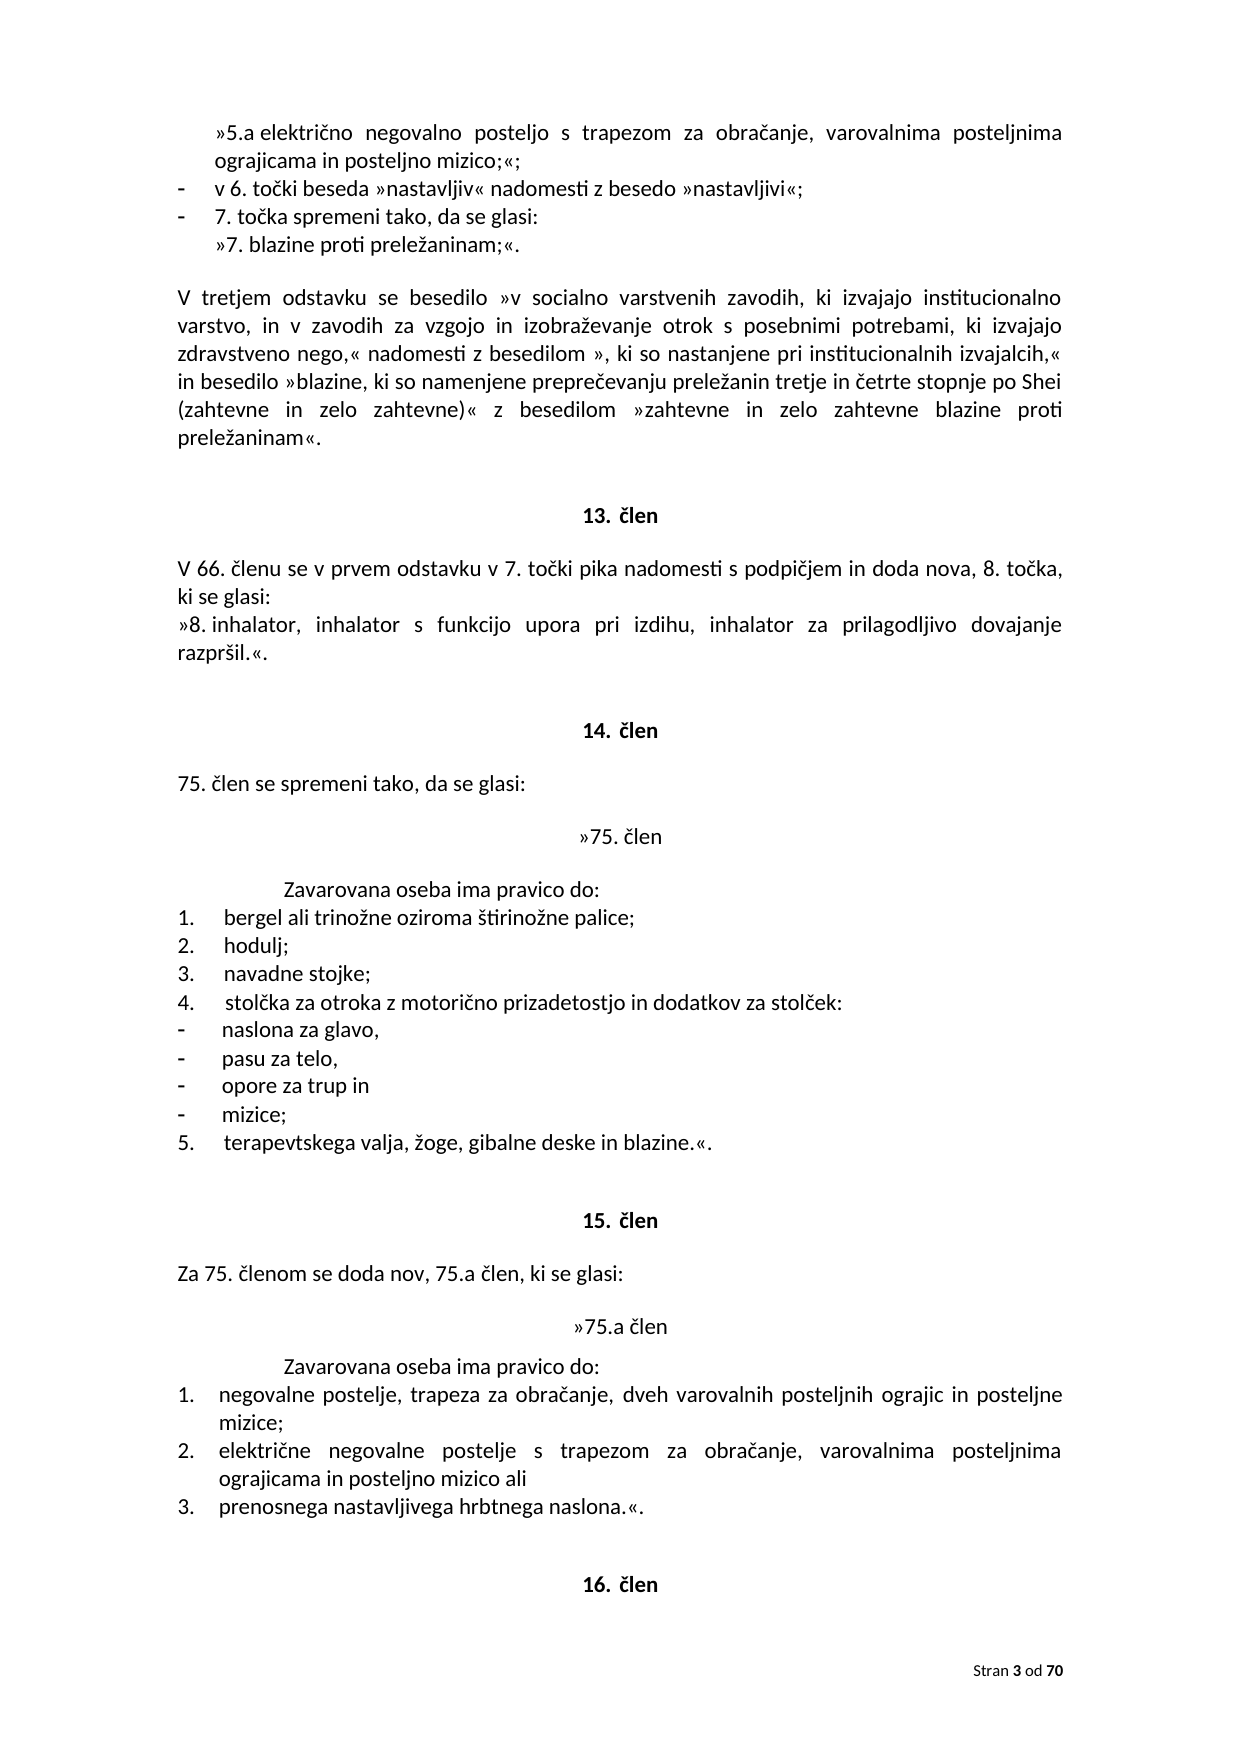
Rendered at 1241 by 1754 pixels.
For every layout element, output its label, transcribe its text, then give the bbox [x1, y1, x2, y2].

list hodulj; [177, 932, 1063, 959]
list člen [177, 1206, 1063, 1234]
list 7. točka spremeni tako, da se glasi: [177, 202, 1063, 230]
text V tretjem odstavku se besedilo »v socialno varstvenih zavodih, ki izvajajo institucionalno varstvo, in v zavodih za vzgojo in izobraževanje otrok s posebnimi potrebami, ki izvajajo zdravstveno nego,« nadomesti z besedilom », ki so nastanjene pri institucionalnih izvajalcih,« in besedilo »blazine, ki so namenjene preprečevanju preležanin tretje in četrte stopnje po Shei (zahtevne in zelo zahtevne)« z besedilom »zahtevne in zelo zahtevne blazine proti preležaninam«. [177, 283, 1063, 451]
list navadne stojke; [177, 959, 1063, 988]
list naslona za glavo, [177, 1016, 1063, 1044]
text Zavarovana oseba ima pravico do: [177, 876, 1063, 903]
text 75. člen se spremeni tako, da se glasi: [177, 769, 1063, 797]
text »5.a električno negovalno posteljo s trapezom za obračanje, varovalnima posteljnima ograjicama in posteljno mizico;«; [214, 118, 1063, 174]
list člen [177, 716, 1063, 744]
text Zavarovana oseba ima pravico do: [177, 1352, 1063, 1380]
list prenosnega nastavljivega hrbtnega naslona.«. [177, 1492, 1063, 1520]
text »75. člen [177, 822, 1063, 851]
list opore za trup in [177, 1072, 1063, 1100]
list električne negovalne postelje s trapezom za obračanje, varovalnima posteljnima ograjicama in posteljno mizico ali [177, 1436, 1063, 1492]
list člen [177, 501, 1063, 529]
list bergel ali trinožne oziroma štirinožne palice; [177, 903, 1063, 932]
list terapevtskega valja, žoge, gibalne deske in blazine.«. [177, 1128, 1063, 1156]
list stolčka za otroka z motorično prizadetostjo in dodatkov za stolček: [177, 988, 1063, 1016]
list negovalne postelje, trapeza za obračanje, dveh varovalnih posteljnih ograjic in posteljne mizice; [177, 1380, 1063, 1436]
text »8. inhalator, inhalator s funkcijo upora pri izdihu, inhalator za prilagodljivo dovajanje razpršil.«. [177, 610, 1063, 666]
text V 66. členu se v prvem odstavku v 7. točki pika nadomesti s podpičjem in doda nova, 8. točka, ki se glasi: [177, 554, 1063, 610]
text »75.a člen [177, 1312, 1063, 1340]
list mizice; [177, 1100, 1063, 1128]
text Za 75. členom se doda nov, 75.a člen, ki se glasi: [177, 1259, 1063, 1287]
text »7. blazine proti preležaninam;«. [214, 230, 1063, 258]
list v 6. točki beseda »nastavljiv« nadomesti z besedo »nastavljivi«; [177, 174, 1063, 202]
list pasu za telo, [177, 1044, 1063, 1072]
list člen [177, 1570, 1063, 1598]
